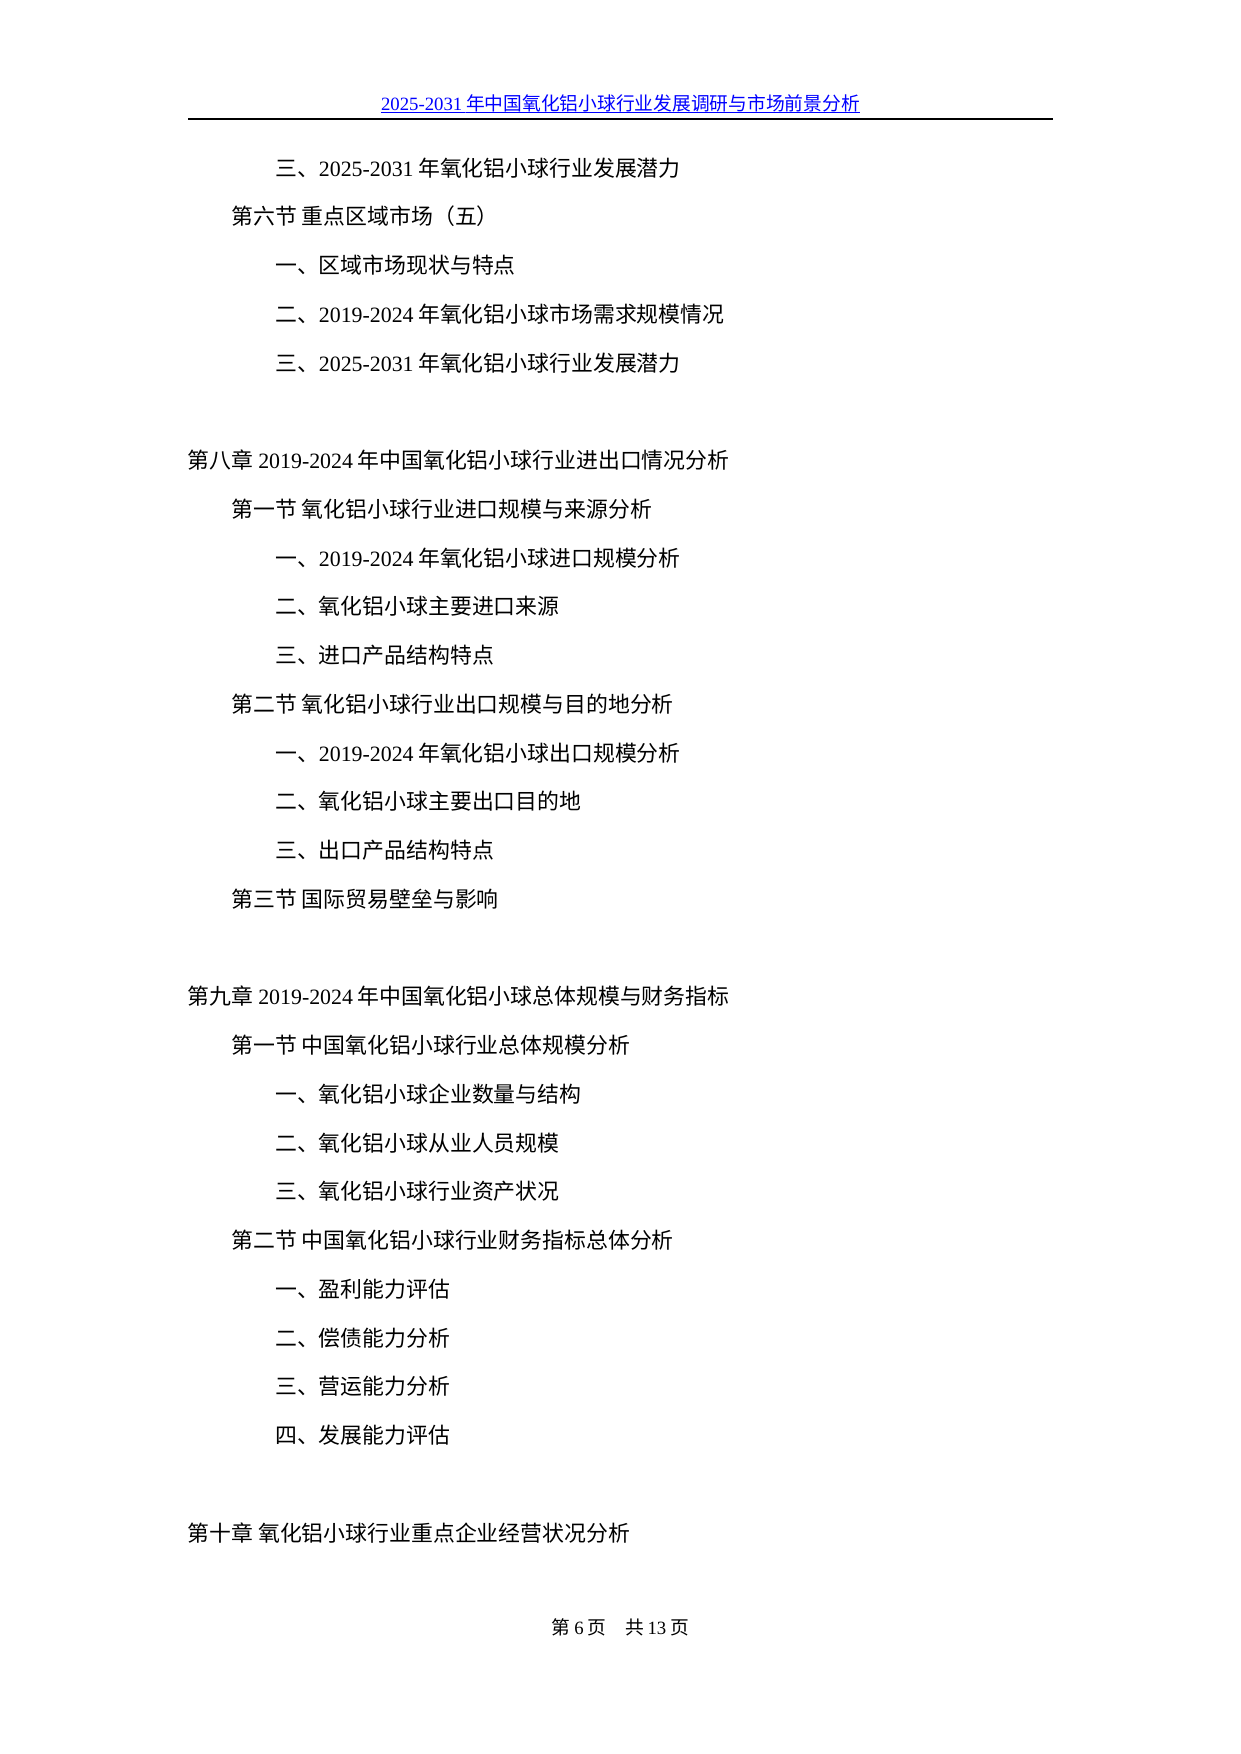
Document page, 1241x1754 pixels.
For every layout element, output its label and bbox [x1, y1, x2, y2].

text [187, 150, 1053, 1548]
